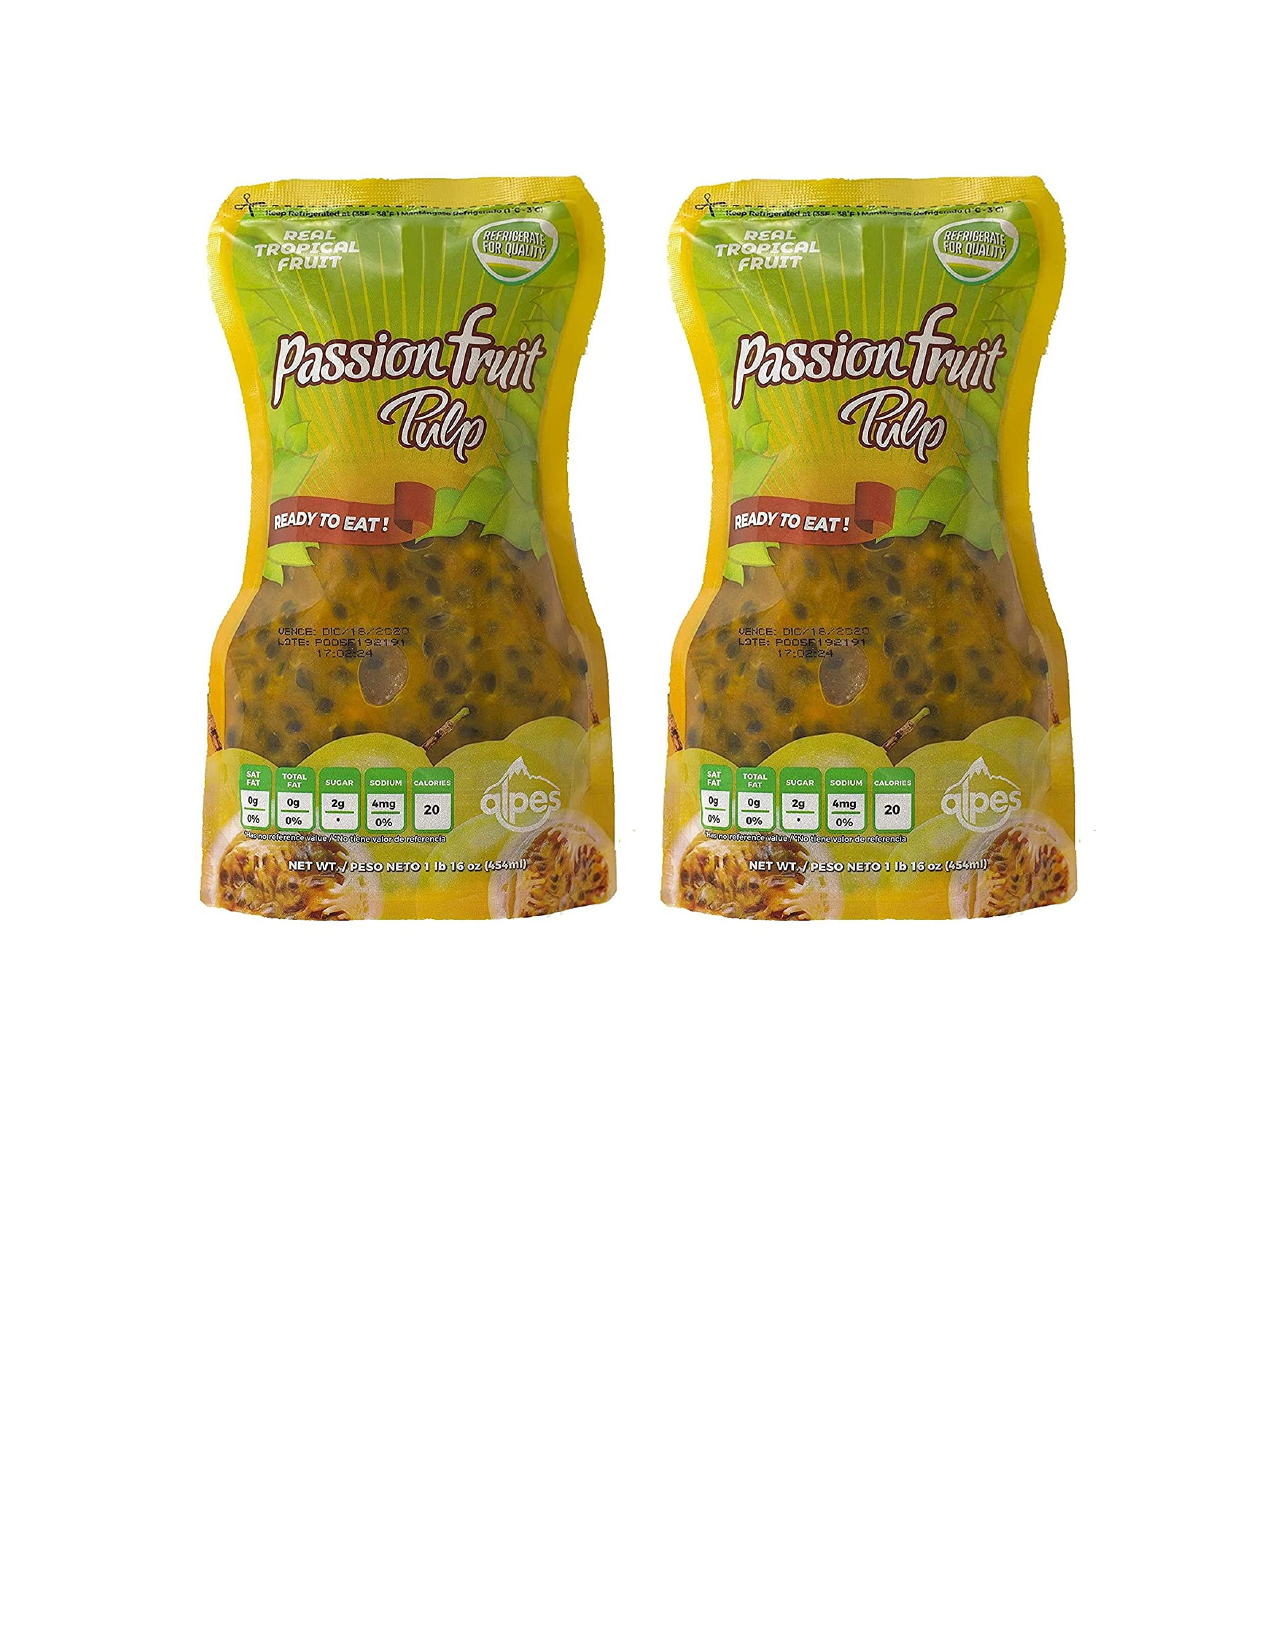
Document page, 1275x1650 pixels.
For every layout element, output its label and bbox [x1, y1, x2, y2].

picture [177, 147, 1098, 943]
